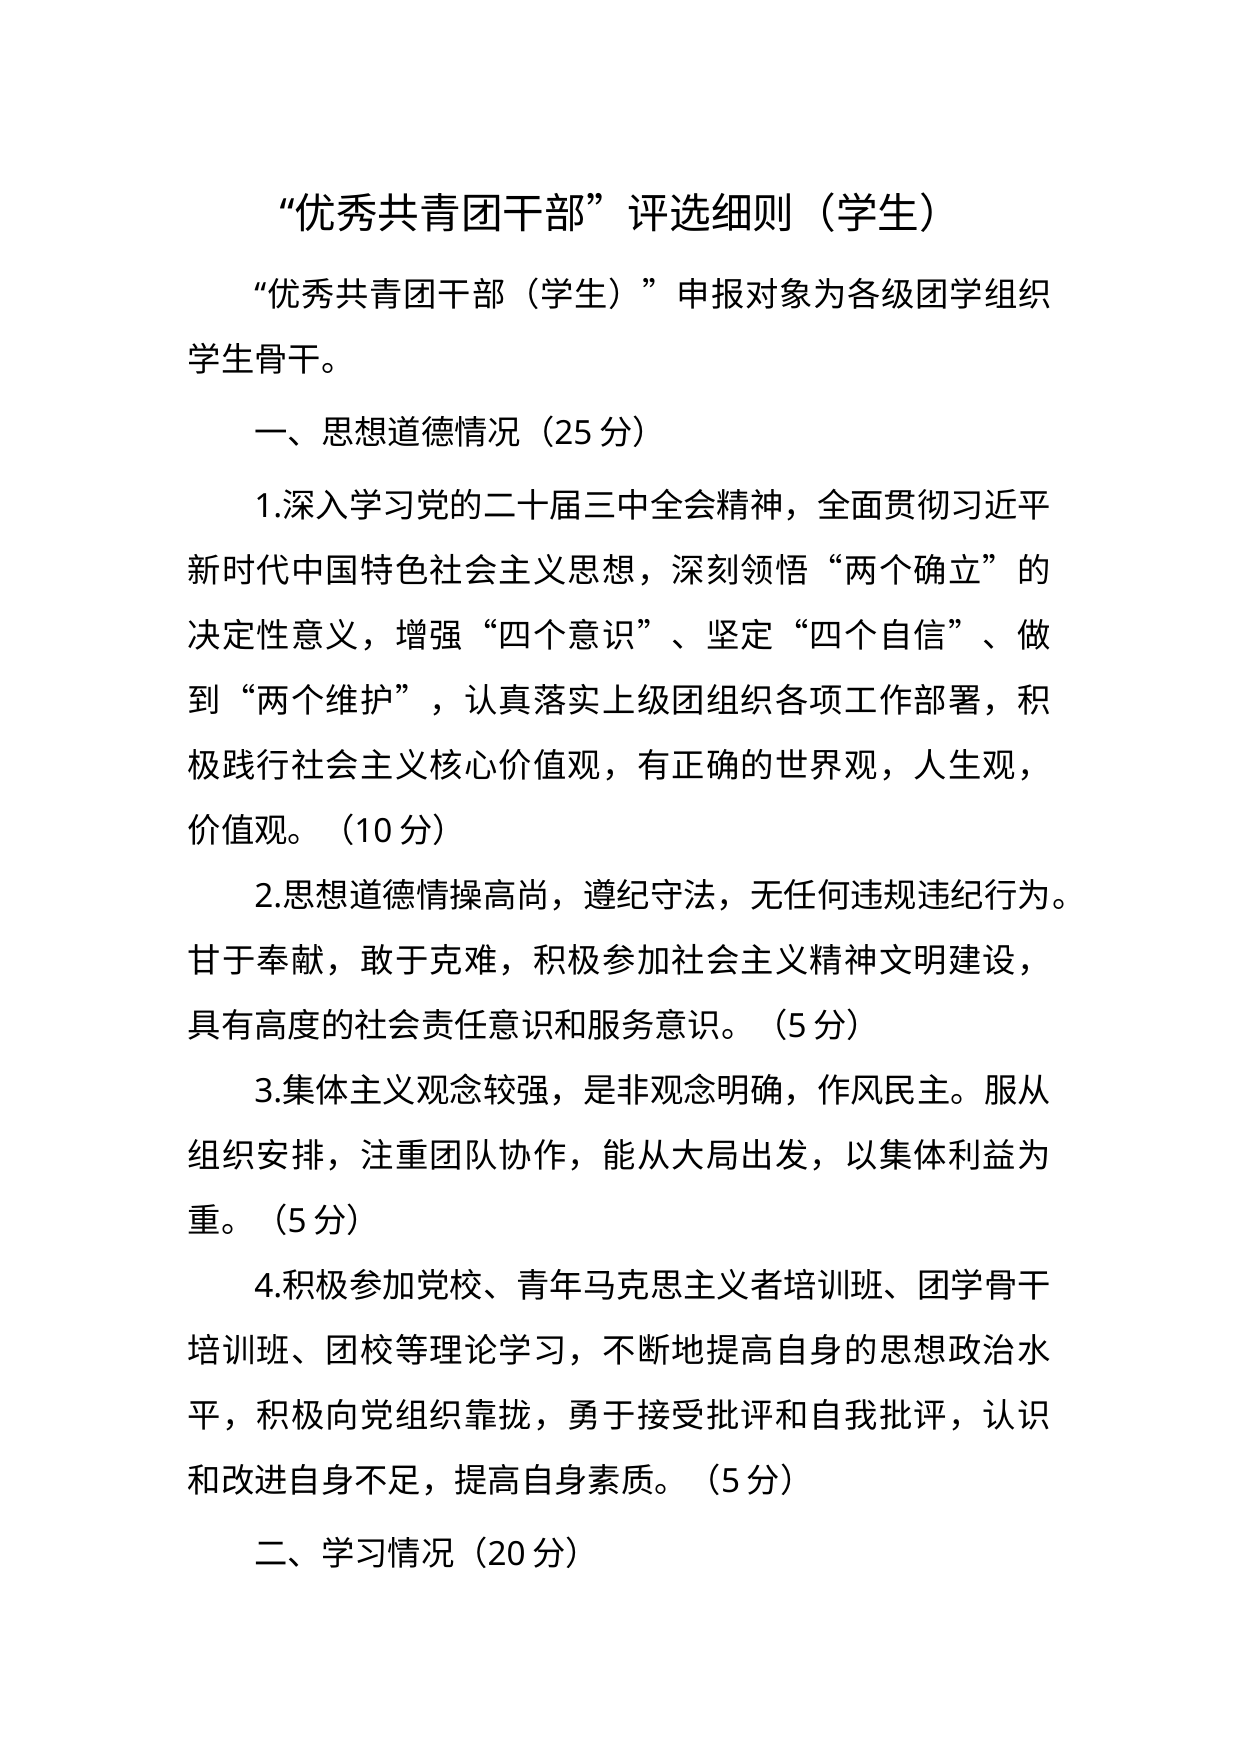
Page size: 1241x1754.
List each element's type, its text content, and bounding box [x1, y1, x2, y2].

text 1.深入学习党的二十届三中全会精神，全面贯彻习近平新时代中国特色社会主义思想，深刻领悟“两个确立”的决定性意义，增强“四个意识”、坚定“四个自信”、做到“两个维护”，认真落实上级团组织各项工作部署，积极践行社会主义核心价值观，有正确的世界观，人生观，价值观。（10分） [187, 471, 1053, 861]
text 二、学习情况（20分） [187, 1519, 1053, 1584]
text 2.思想道德情操高尚，遵纪守法，无任何违规违纪行为。甘于奉献，敢于克难，积极参加社会主义精神文明建设，具有高度的社会责任意识和服务意识。（5分） [187, 861, 1053, 1056]
text 3.集体主义观念较强，是非观念明确，作风民主。服从组织安排，注重团队协作，能从大局出发，以集体利益为重。（5分） [187, 1056, 1053, 1251]
text “优秀共青团干部”评选细则（学生） [187, 178, 1053, 243]
text 一、思想道德情况（25分） [187, 398, 1053, 463]
text “优秀共青团干部（学生）”申报对象为各级团学组织学生骨干。 [187, 259, 1053, 389]
text 4.积极参加党校、青年马克思主义者培训班、团学骨干培训班、团校等理论学习，不断地提高自身的思想政治水平，积极向党组织靠拢，勇于接受批评和自我批评，认识和改进自身不足，提高自身素质。（5分） [187, 1251, 1053, 1511]
